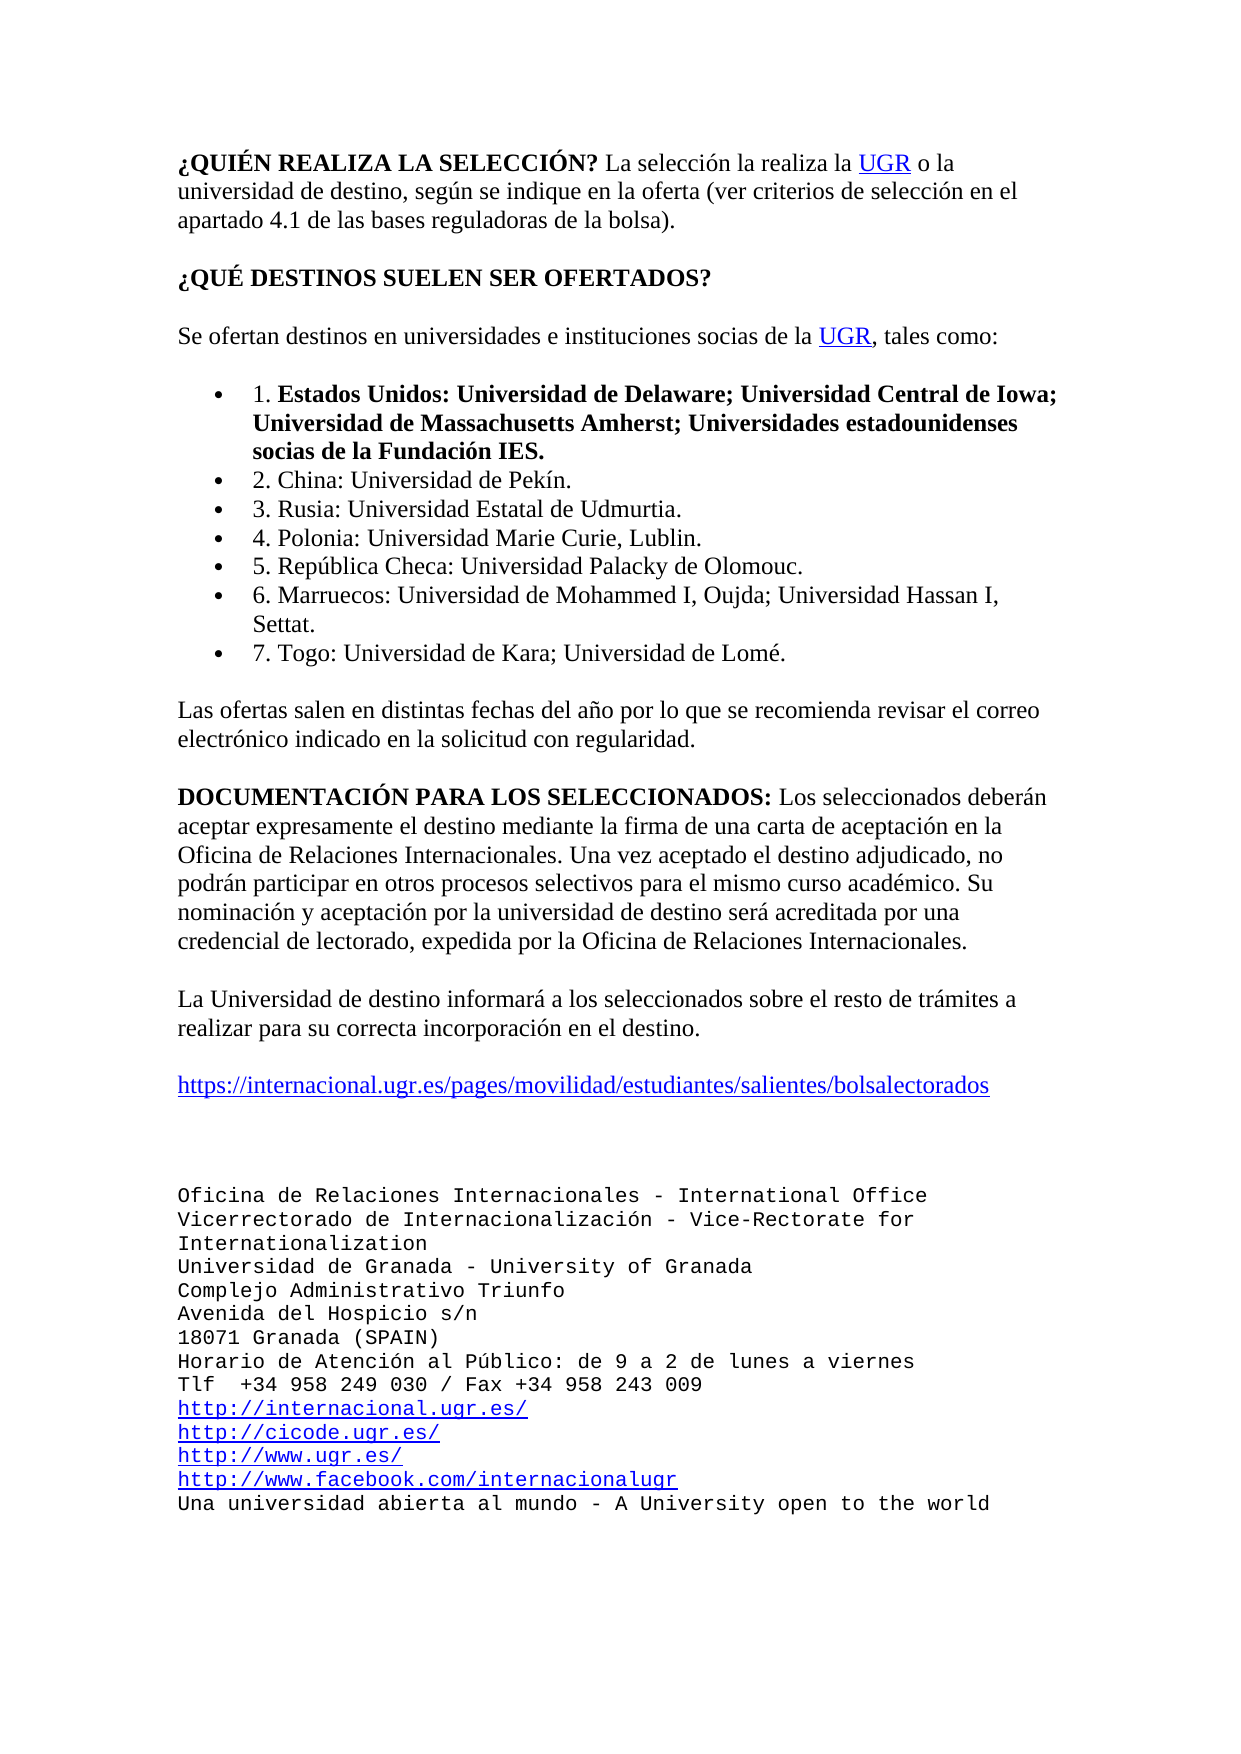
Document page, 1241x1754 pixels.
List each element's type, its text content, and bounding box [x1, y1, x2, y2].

text 18071 Granada (SPAIN) [177, 1327, 1063, 1351]
text http://www.facebook.com/internacionalugr [177, 1469, 1063, 1493]
text Avenida del Hospicio s/n [177, 1303, 1063, 1327]
list 3. Rusia: Universidad Estatal de Udmurtia. [215, 494, 1063, 523]
text La Universidad de destino informará a los seleccionados sobre el resto de trámites a realizar para su correcta incorporación en el destino. [177, 984, 1063, 1041]
text DOCUMENTACIÓN PARA LOS SELECCIONADOS: Los seleccionados deberán aceptar expresamente el destino mediante la firma de una carta de aceptación en la Oficina de Relaciones Internacionales. Una vez aceptado el destino adjudicado, no podrán participar en otros procesos selectivos para el mismo curso académico. Su nominación y aceptación por la universidad de destino será acreditada por una credencial de lectorado, expedida por la Oficina de Relaciones Internacionales. [177, 782, 1063, 955]
list 6. Marruecos: Universidad de Mohammed I, Oujda; Universidad Hassan I, Settat. [215, 580, 1063, 638]
list 4. Polonia: Universidad Marie Curie, Lublin. [215, 523, 1063, 551]
text Horario de Atención al Público: de 9 a 2 de lunes a viernes [177, 1351, 1063, 1374]
list 1. Estados Unidos: Universidad de Delaware; Universidad Central de Iowa; Universidad de Massachusetts Amherst; Universidades estadounidenses socias de la Fundación IES. [215, 379, 1063, 465]
text Complejo Administrativo Triunfo [177, 1280, 1063, 1303]
text Universidad de Granada - University of Granada [177, 1256, 1063, 1280]
text Las ofertas salen en distintas fechas del año por lo que se recomienda revisar el correo electrónico indicado en la solicitud con regularidad. [177, 696, 1063, 753]
text http://www.ugr.es/ [177, 1445, 1063, 1469]
list 7. Togo: Universidad de Kara; Universidad de Lomé. [215, 638, 1063, 666]
text Se ofertan destinos en universidades e instituciones socias de la UGR, tales como: [177, 321, 1063, 350]
list 2. China: Universidad de Pekín. [215, 465, 1063, 494]
text ¿QUÉ DESTINOS SUELEN SER OFERTADOS? [177, 263, 1063, 292]
text Una universidad abierta al mundo - A University open to the world [177, 1493, 1063, 1516]
text ¿QUIÉN REALIZA LA SELECCIÓN? La selección la realiza la UGR o la universidad de destino, según se indique en la oferta (ver criterios de selección en el apartado 4.1 de las bases reguladoras de la bolsa). [177, 148, 1063, 234]
text Oficina de Relaciones Internacionales - International Office [177, 1185, 1063, 1209]
text Vicerrectorado de Internacionalización - Vice-Rectorate for Internationalization [177, 1209, 1063, 1256]
text Tlf +34 958 249 030 / Fax +34 958 243 009 [177, 1374, 1063, 1398]
text http://internacional.ugr.es/ [177, 1398, 1063, 1422]
list 5. República Checa: Universidad Palacky de Olomouc. [215, 551, 1063, 580]
text http://cicode.ugr.es/ [177, 1422, 1063, 1445]
text https://internacional.ugr.es/pages/movilidad/estudiantes/salientes/bolsalectorados [177, 1071, 1063, 1099]
